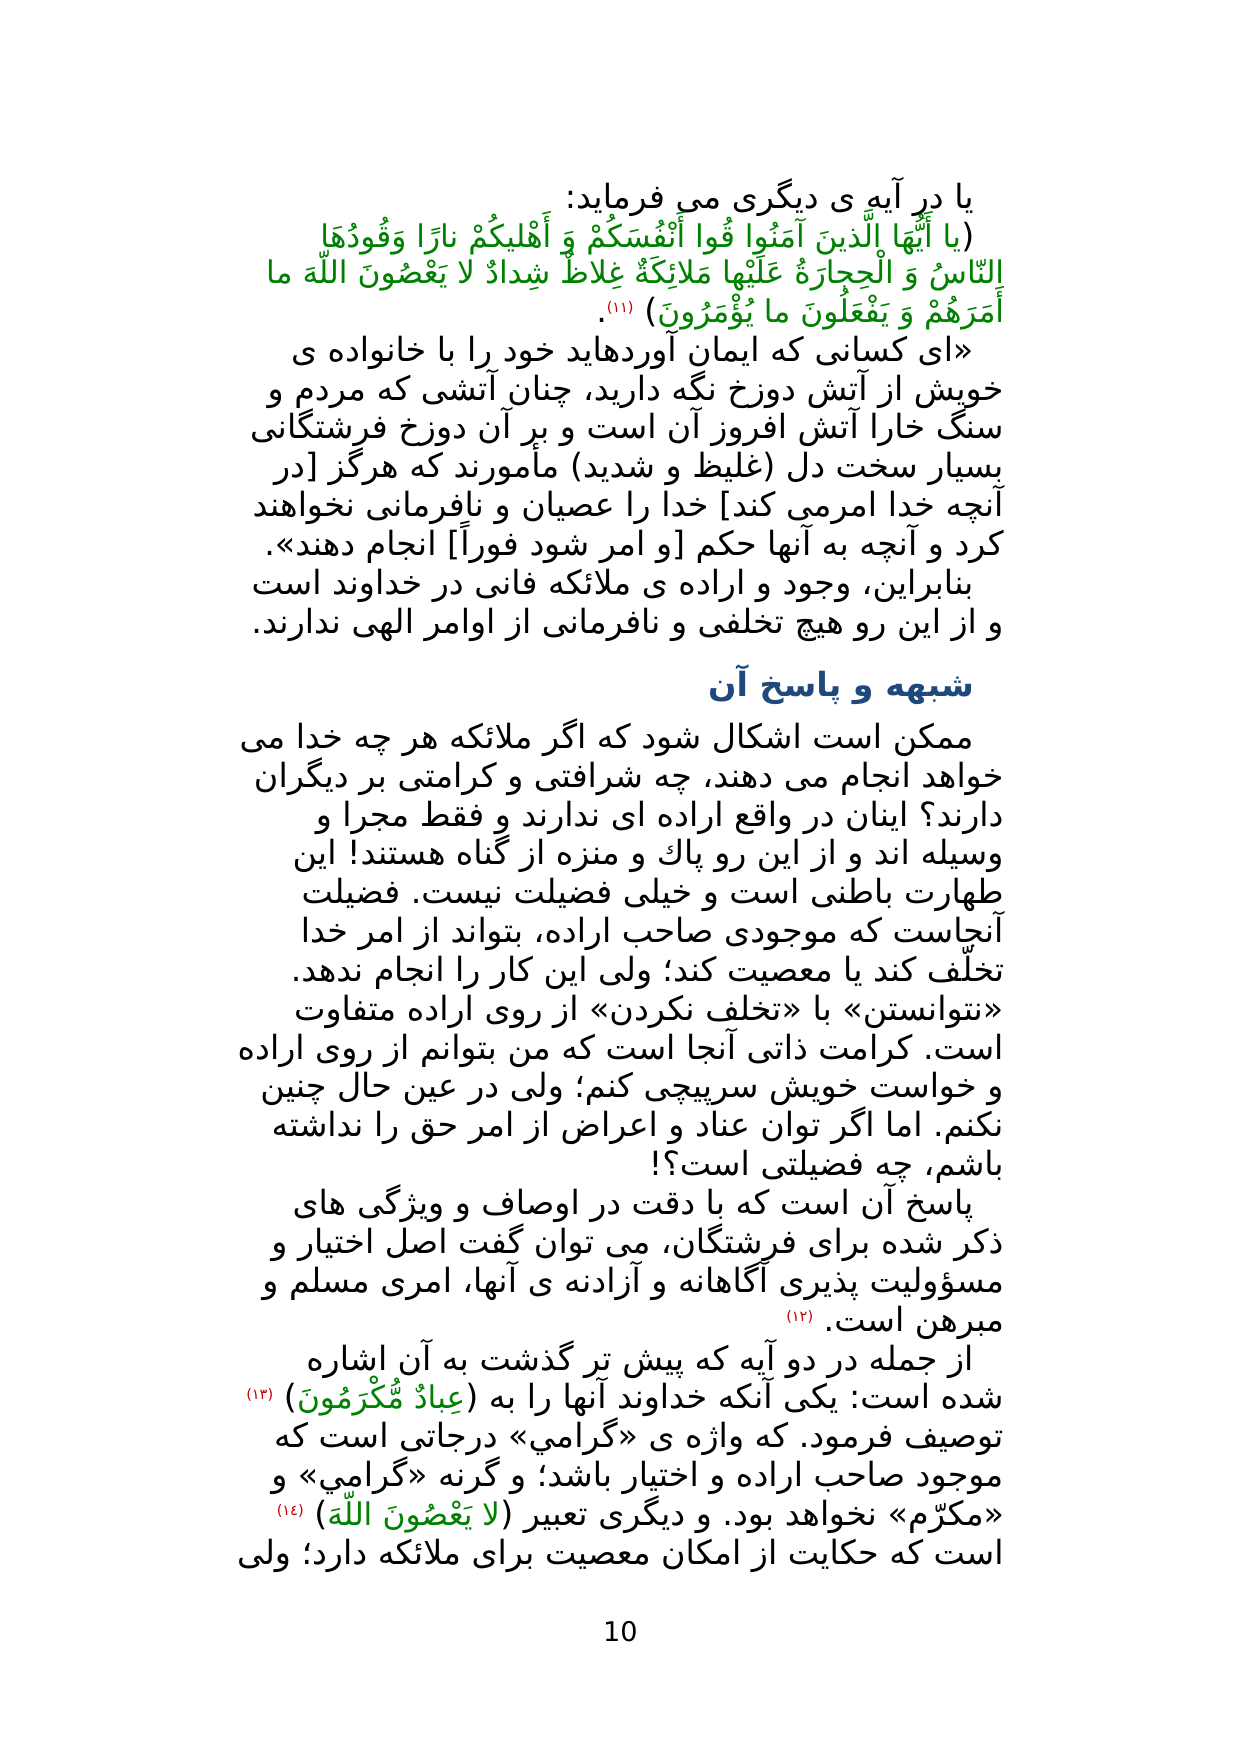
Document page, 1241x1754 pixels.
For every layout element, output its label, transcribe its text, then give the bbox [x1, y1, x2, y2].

subtitle شبهه و پاسخ آن [236, 666, 1004, 705]
text پاسخ آن است كه با دقت در اوصاف و ويژگى هاى ذكر شده براى فرشتگان، مى توان گفت اصل اختيار و مسؤوليت پذيرى آگاهانه و آزادنه ى آنها، امرى مسلم و مبرهن است. (١٢) [236, 1183, 1004, 1339]
text (يا أَيُّهَا الَّذينَ آمَنُوا قُوا أَنْفُسَكُمْ وَ أَهْليكُمْ نارًا وَقُودُهَا النّاسُ وَ الْحِجارَةُ عَلَيْها مَلائِكَةٌ غِلاظٌ شِدادٌ لا يَعْصُونَ اللّهَ ما أَمَرَهُمْ وَ يَفْعَلُونَ ما يُؤْمَرُونَ) (١١). [236, 216, 1004, 330]
text يا در آيه ى ديگرى مى فرمايد: [236, 177, 1004, 216]
text «اى كسانى كه ايمان آورده‏ايد خود را با خانواده ى خويش از آتش دوزخ نگه داريد، چنان آتشى كه مردم و سنگ خارا آتش افروز آن است و بر آن دوزخ فرشتگانى بسيار سخت دل (غليظ و شديد) مأمورند كه هرگز [در آنچه خدا امرمى كند] خدا را عصيان و نافرمانى نخواهند كرد و آنچه به آنها حكم [و امر شود فوراً] انجام ‏دهند». [236, 330, 1004, 563]
text ممكن است اشكال شود كه اگر ملائكه هر چه خدا مى خواهد انجام مى دهند، چه شرافتى و كرامتى بر ديگران دارند؟ اينان در واقع اراده اى ندارند و فقط مجرا و وسيله اند و از اين رو پاك و منزه از گناه هستند! اين طهارت باطنى است و خيلى فضيلت نيست. فضيلت آنجاست كه موجودى صاحب اراده، بتواند از امر خدا تخلّف كند يا معصيت كند؛ ولى اين كار را انجام ندهد. «نتوانستن» با «تخلف نكردن» از روى اراده متفاوت است. كرامت ذاتى آنجا است كه من بتوانم از روى اراده و خواست خويش سرپيچى كنم؛ ولى در عين حال چنين نكنم. اما اگر توان عناد و اعراض از امر حق را نداشته باشم، چه فضيلتى است؟! [236, 717, 1004, 1183]
text بنابراين، وجود و اراده ى ملائكه فانى در خداوند است و از اين رو هيچ تخلفى و نافرمانى از اوامر الهى ندارند. [236, 563, 1004, 641]
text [236, 1339, 1004, 1572]
